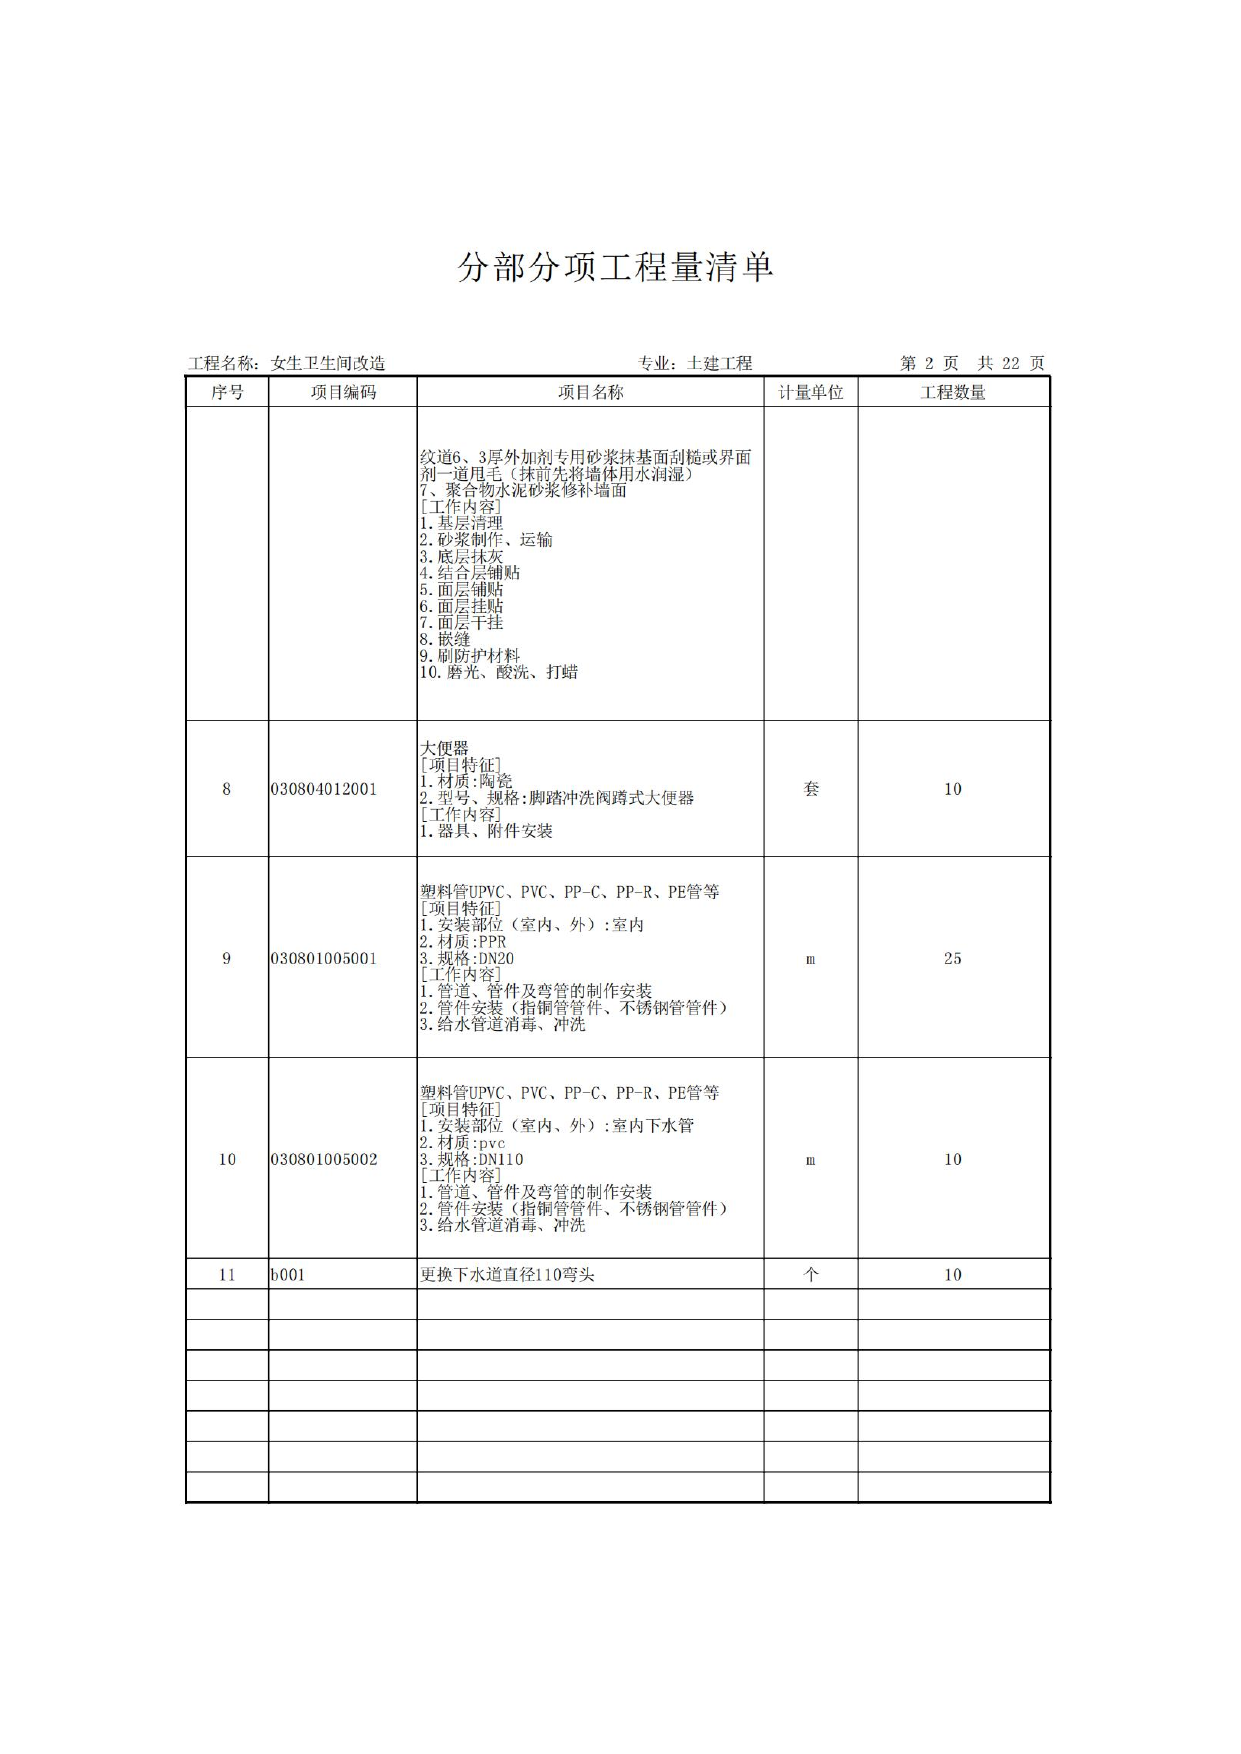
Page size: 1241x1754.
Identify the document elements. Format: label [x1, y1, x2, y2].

picture [112, 162, 1127, 1592]
